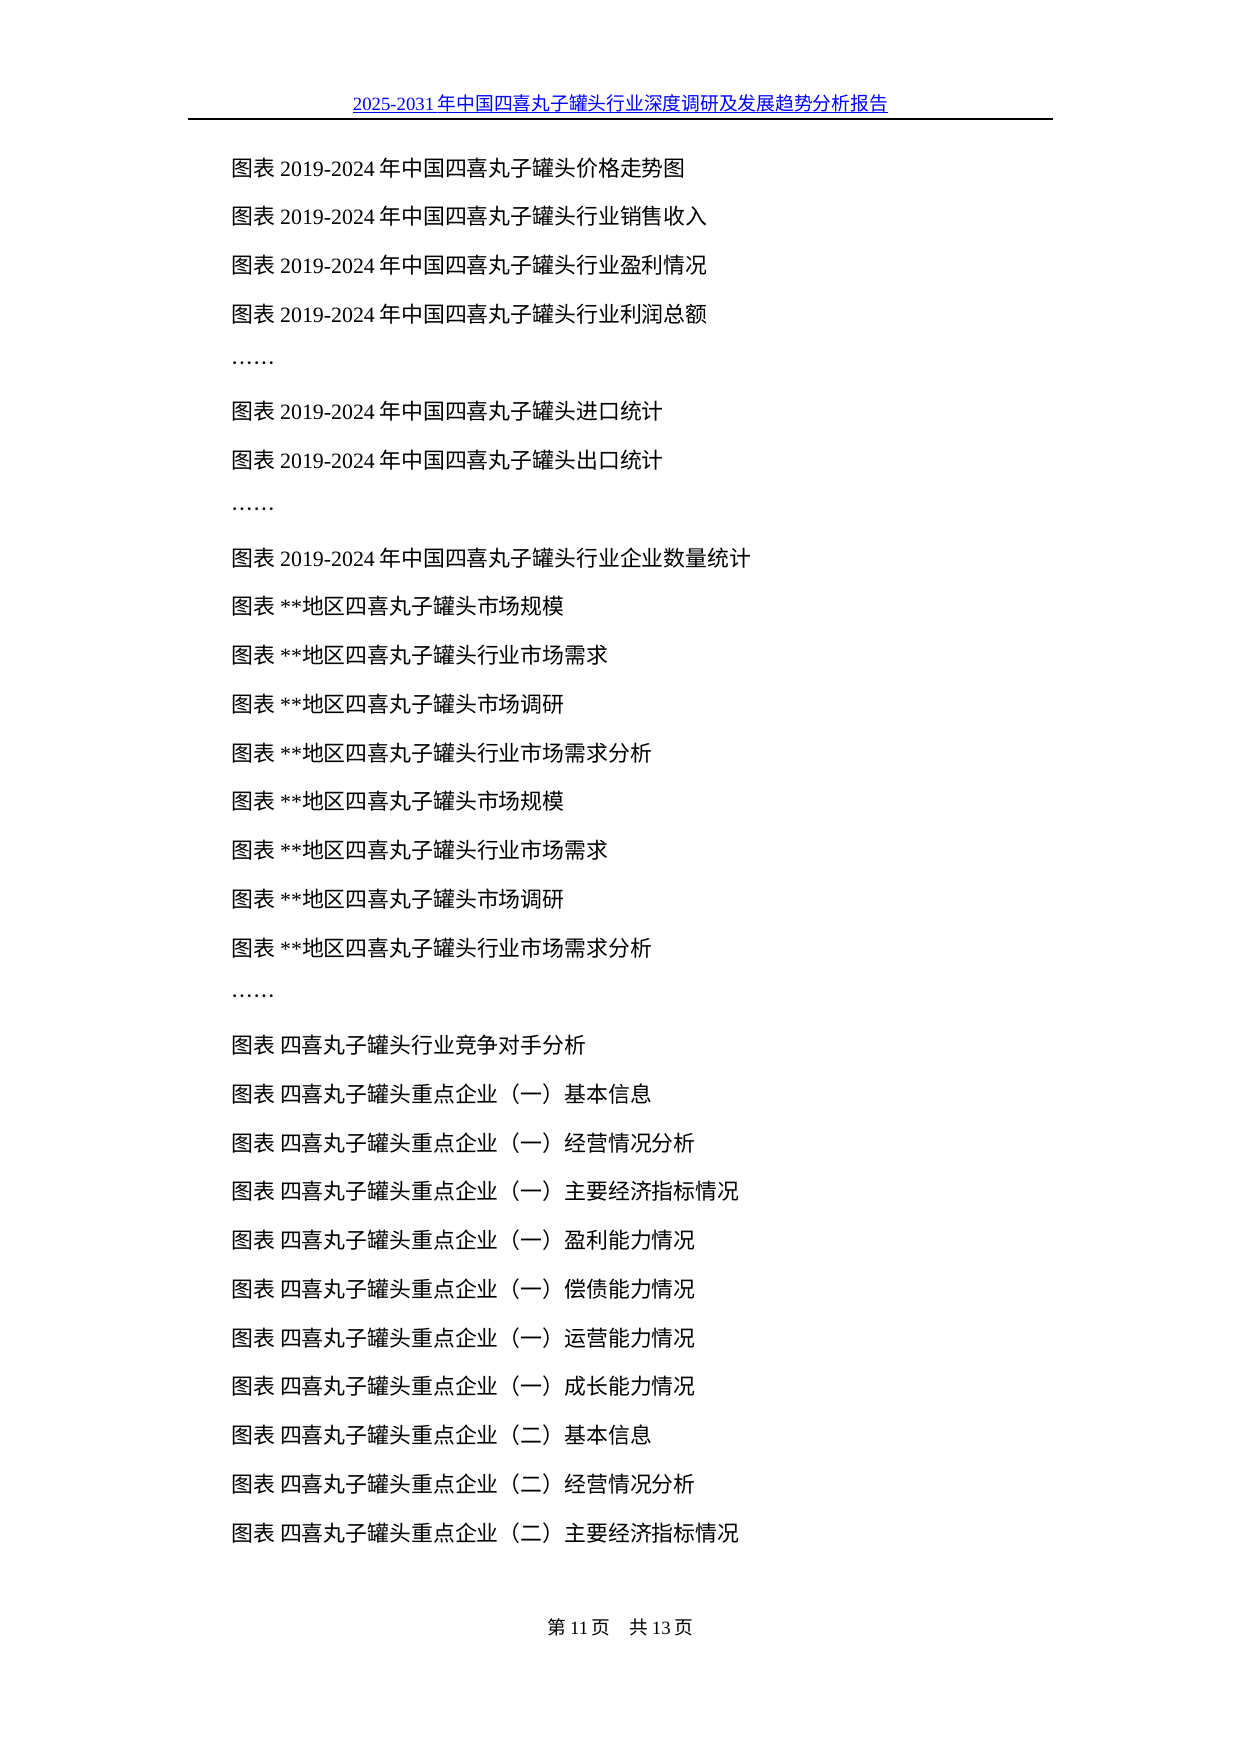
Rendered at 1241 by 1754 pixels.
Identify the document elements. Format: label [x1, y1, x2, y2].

text [187, 150, 1053, 1548]
